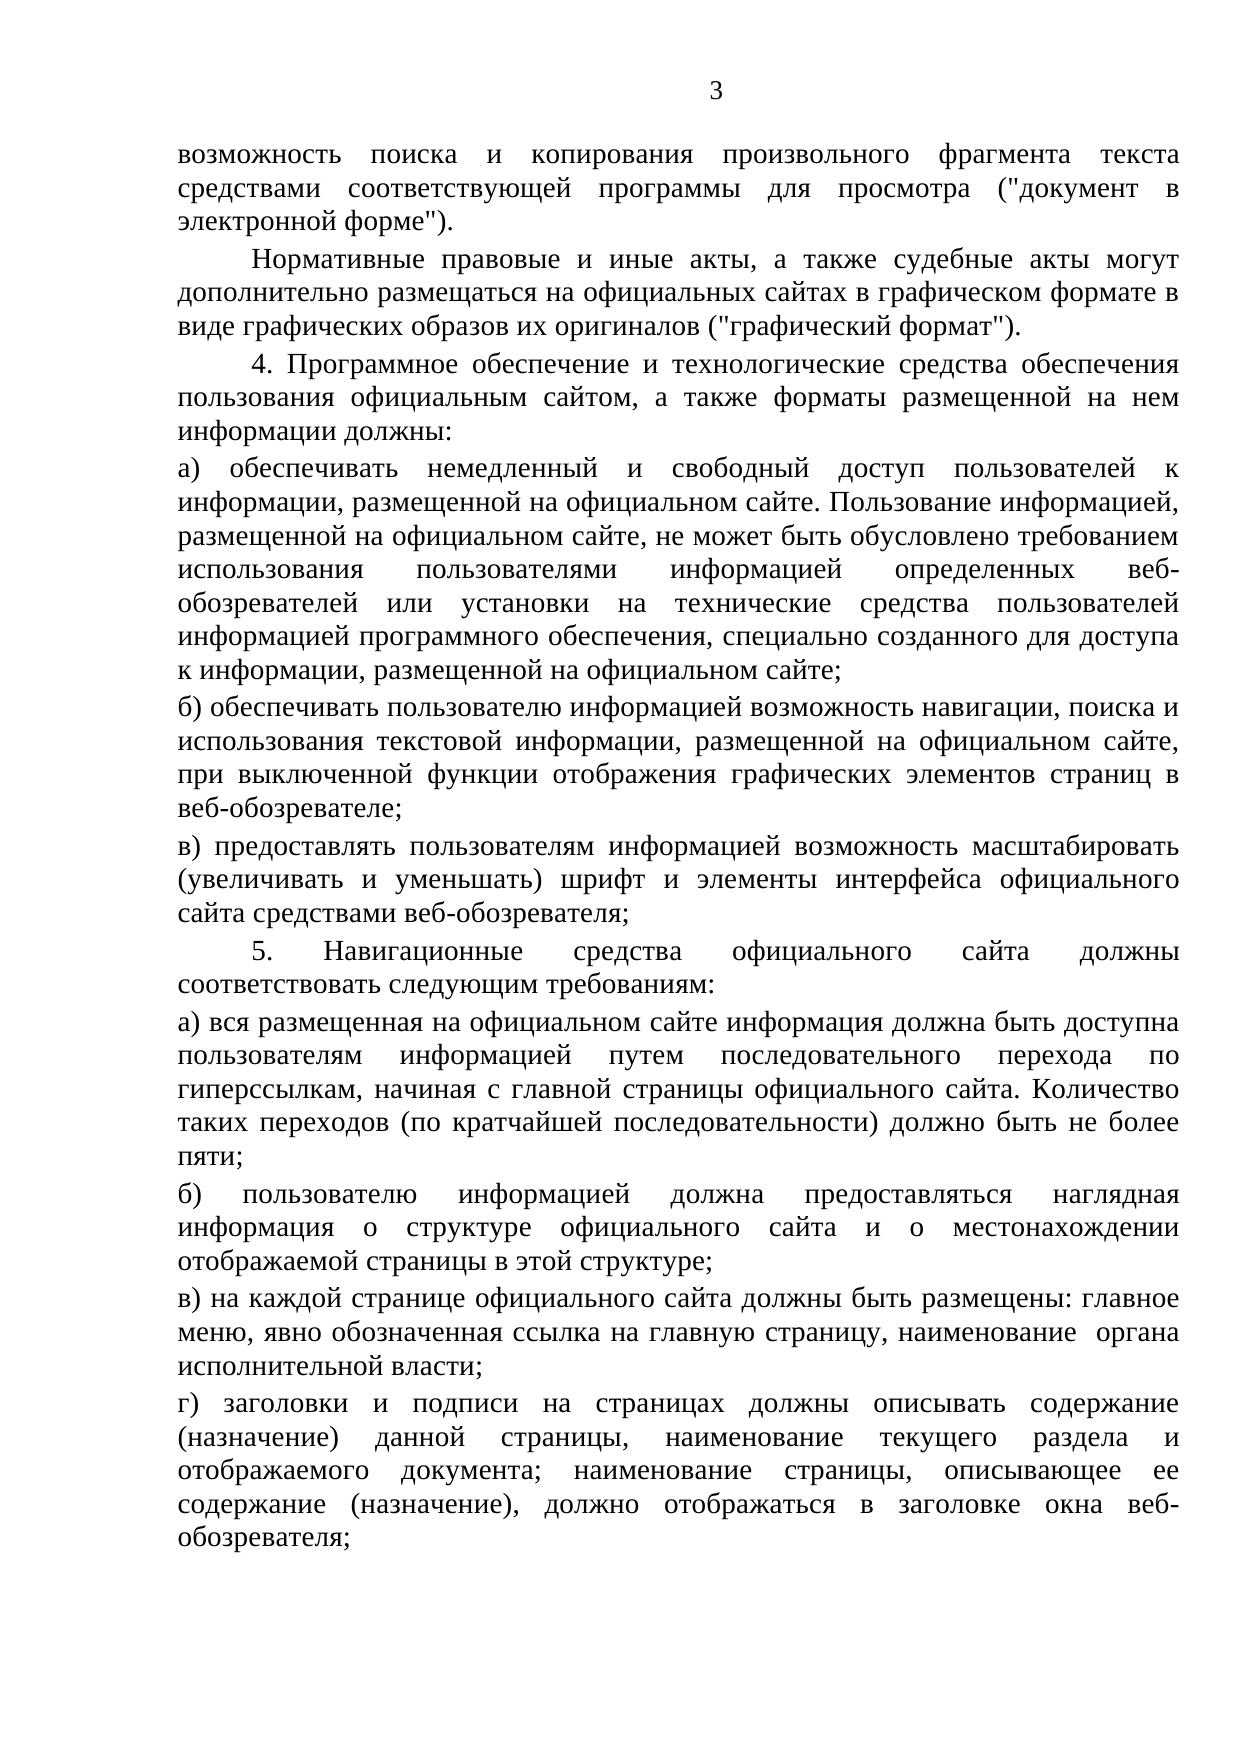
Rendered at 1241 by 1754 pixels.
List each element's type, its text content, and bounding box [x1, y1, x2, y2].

text а) вся размещенная на официальном сайте информация должна быть доступна пользователям информацией путем последовательного перехода по гиперссылкам, начиная с главной страницы официального сайта. Количество таких переходов (по кратчайшей последовательности) должно быть не более пяти; [177, 1004, 1181, 1172]
text а) обеспечивать немедленный и свободный доступ пользователей к информации, размещенной на официальном сайте. Пользование информацией, размещенной на официальном сайте, не может быть обусловлено требованием использования пользователями информацией определенных веб-обозревателей или установки на технические средства пользователей информацией программного обеспечения, специально созданного для доступа к информации, размещенной на официальном сайте; [177, 451, 1181, 685]
text б) обеспечивать пользователю информацией возможность навигации, поиска и использования текстовой информации, размещенной на официальном сайте, при выключенной функции отображения графических элементов страниц в веб-обозревателе; [177, 689, 1181, 824]
text 4. Программное обеспечение и технологические средства обеспечения пользования официальным сайтом, а также форматы размещенной на нем информации должны: [177, 346, 1181, 446]
text в) предоставлять пользователям информацией возможность масштабировать (увеличивать и уменьшать) шрифт и элементы интерфейса официального сайта средствами веб-обозревателя; [177, 828, 1181, 928]
text в) на каждой странице официального сайта должны быть размещены: главное меню, явно обозначенная ссылка на главную страницу, наименование органа исполнительной власти; [177, 1281, 1181, 1381]
text г) заголовки и подписи на страницах должны описывать содержание (назначение) данной страницы, наименование текущего раздела и отображаемого документа; наименование страницы, описывающее ее содержание (назначение), должно отображаться в заголовке окна веб-обозревателя; [177, 1385, 1181, 1553]
text б) пользователю информацией должна предоставляться наглядная информация о структуре официального сайта и о местонахождении отображаемой страницы в этой структуре; [177, 1176, 1181, 1276]
text 5. Навигационные средства официального сайта должны соответствовать следующим требованиям: [177, 933, 1181, 1000]
text Нормативные правовые и иные акты, а также судебные акты могут дополнительно размещаться на официальных сайтах в графическом формате в виде графических образов их оригиналов ("графический формат"). [177, 241, 1181, 342]
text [177, 136, 1181, 237]
